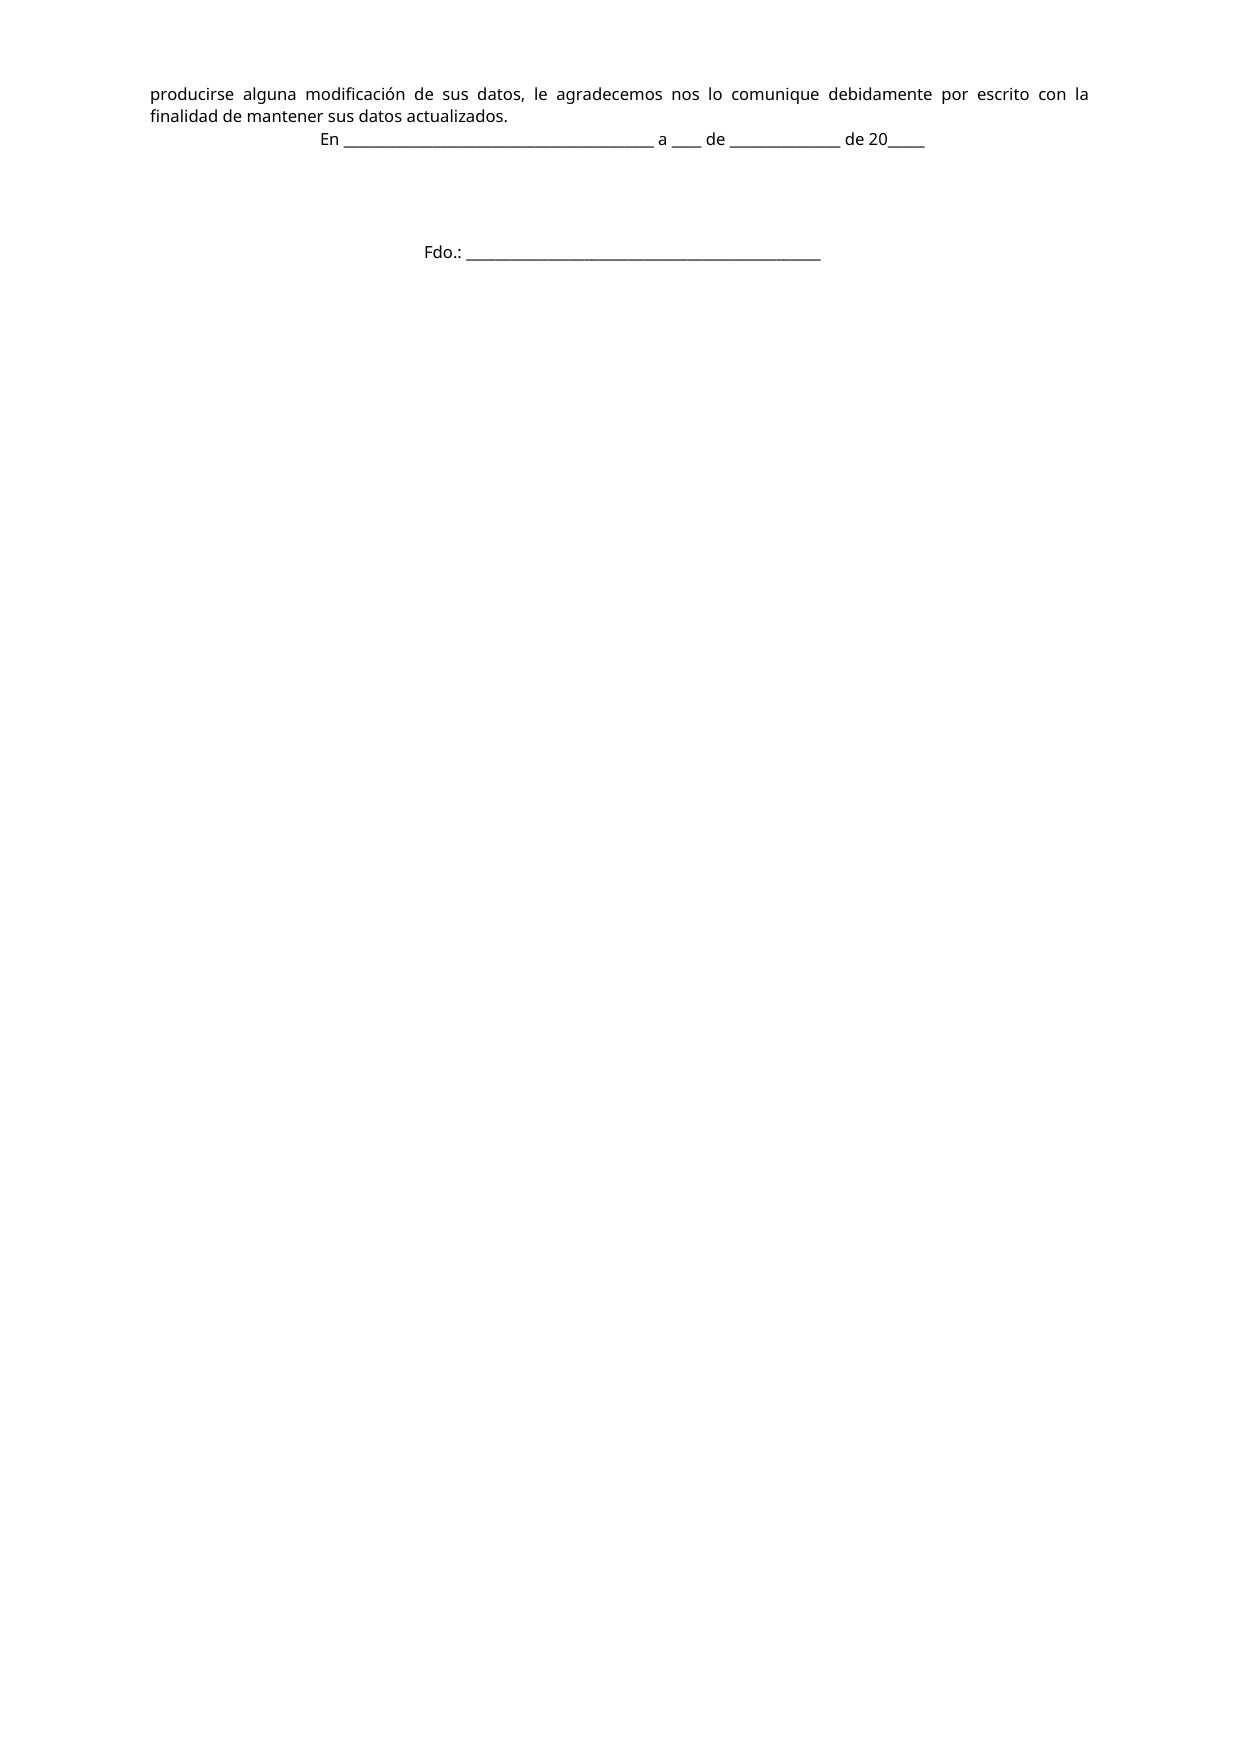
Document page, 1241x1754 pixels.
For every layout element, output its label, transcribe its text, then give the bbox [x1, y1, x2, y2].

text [150, 82, 1090, 128]
text En __________________________________________ a ____ de _______________ de 20_____ [150, 128, 1095, 150]
text Fdo.: ________________________________________________ [150, 241, 1095, 264]
